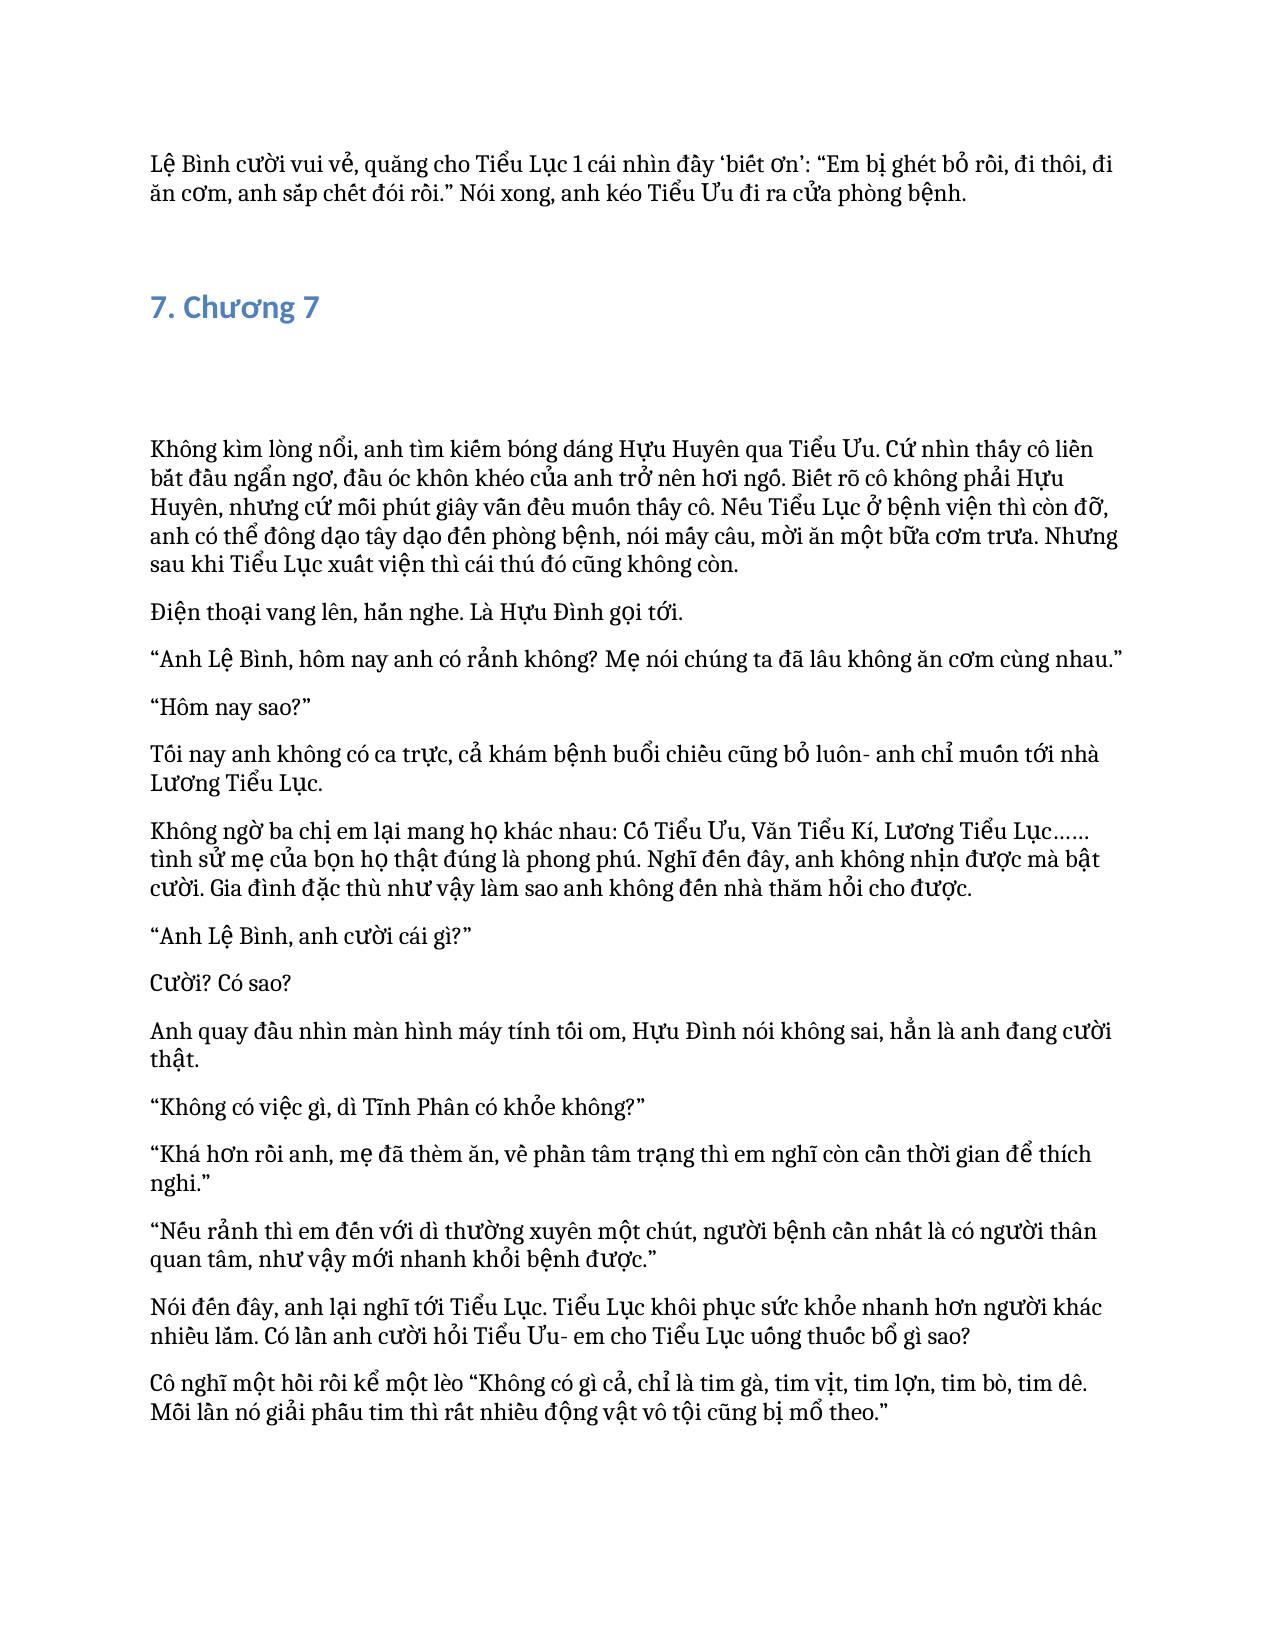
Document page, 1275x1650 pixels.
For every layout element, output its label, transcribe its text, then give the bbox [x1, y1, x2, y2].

text “Hôm nay sao?” [150, 693, 1125, 722]
text “Nếu rảnh thì em đến với dì thường xuyên một chút, người bệnh cần nhất là có người thân quan tâm, như vậy mới nhanh khỏi bệnh được.” [150, 1217, 1125, 1274]
text Điện thoại vang lên, hắn nghe. Là Hựu Đình gọi tới. [150, 598, 1125, 627]
text Lệ Bình cười vui vẻ, quăng cho Tiểu Lục 1 cái nhìn đầy ‘biết ơn’: “Em bị ghét bỏ rồi, đi thôi, đi ăn cơm, anh sắp chết đói rồi.” Nói xong, anh kéo Tiểu Ưu đi ra cửa phòng bệnh. [150, 150, 1125, 265]
text “Anh Lệ Bình, hôm nay anh có rảnh không? Mẹ nói chúng ta đã lâu không ăn cơm cùng nhau.” [150, 645, 1125, 674]
subtitle 7. Chương 7 [150, 286, 1125, 327]
text “Không có việc gì, dì Tĩnh Phân có khỏe không?” [150, 1093, 1125, 1122]
text Tối nay anh không có ca trực, cả khám bệnh buổi chiều cũng bỏ luôn- anh chỉ muốn tới nhà Lương Tiểu Lục. [150, 740, 1125, 798]
text “Anh Lệ Bình, anh cười cái gì?” [150, 922, 1125, 950]
text Cô nghĩ một hồi rồi kể một lèo “Không có gì cả, chỉ là tim gà, tim vịt, tim lợn, tim bò, tim dê. Mỗi lần nó giải phẫu tim thì rất nhiều động vật vô tội cũng bị mổ theo.” [150, 1369, 1125, 1427]
text Cười? Có sao? [150, 969, 1125, 998]
text Nói đến đây, anh lại nghĩ tới Tiểu Lục. Tiểu Lục khôi phục sức khỏe nhanh hơn người khác nhiều lắm. Có lần anh cười hỏi Tiểu Ưu- em cho Tiểu Lục uống thuốc bổ gì sao? [150, 1293, 1125, 1350]
text “Khá hơn rồi anh, mẹ đã thèm ăn, về phần tâm trạng thì em nghĩ còn cần thời gian để thích nghi.” [150, 1140, 1125, 1198]
text Không ngờ ba chị em lại mang họ khác nhau: Cố Tiểu Ưu, Văn Tiểu Kí, Lương Tiểu Lục…… tình sử mẹ của bọn họ thật đúng là phong phú. Nghĩ đến đây, anh không nhịn được mà bật cười. Gia đình đặc thù như vậy làm sao anh không đến nhà thăm hỏi cho được. [150, 817, 1125, 903]
text Không kìm lòng nổi, anh tìm kiếm bóng dáng Hựu Huyên qua Tiểu Ưu. Cứ nhìn thấy cô liền bắt đầu ngẩn ngơ, đầu óc khôn khéo của anh trở nên hơi ngố. Biết rõ cô không phải Hựu Huyên, nhưng cứ mỗi phút giây vẫn đều muốn thấy cô. Nếu Tiểu Lục ở bệnh viện thì còn đỡ, anh có thể đông dạo tây dạo đến phòng bệnh, nói mấy câu, mời ăn một bữa cơm trưa. Nhưng sau khi Tiểu Lục xuất viện thì cái thú đó cũng không còn. [150, 435, 1125, 579]
text Anh quay đầu nhìn màn hình máy tính tối om, Hựu Đình nói không sai, hẳn là anh đang cười thật. [150, 1017, 1125, 1074]
